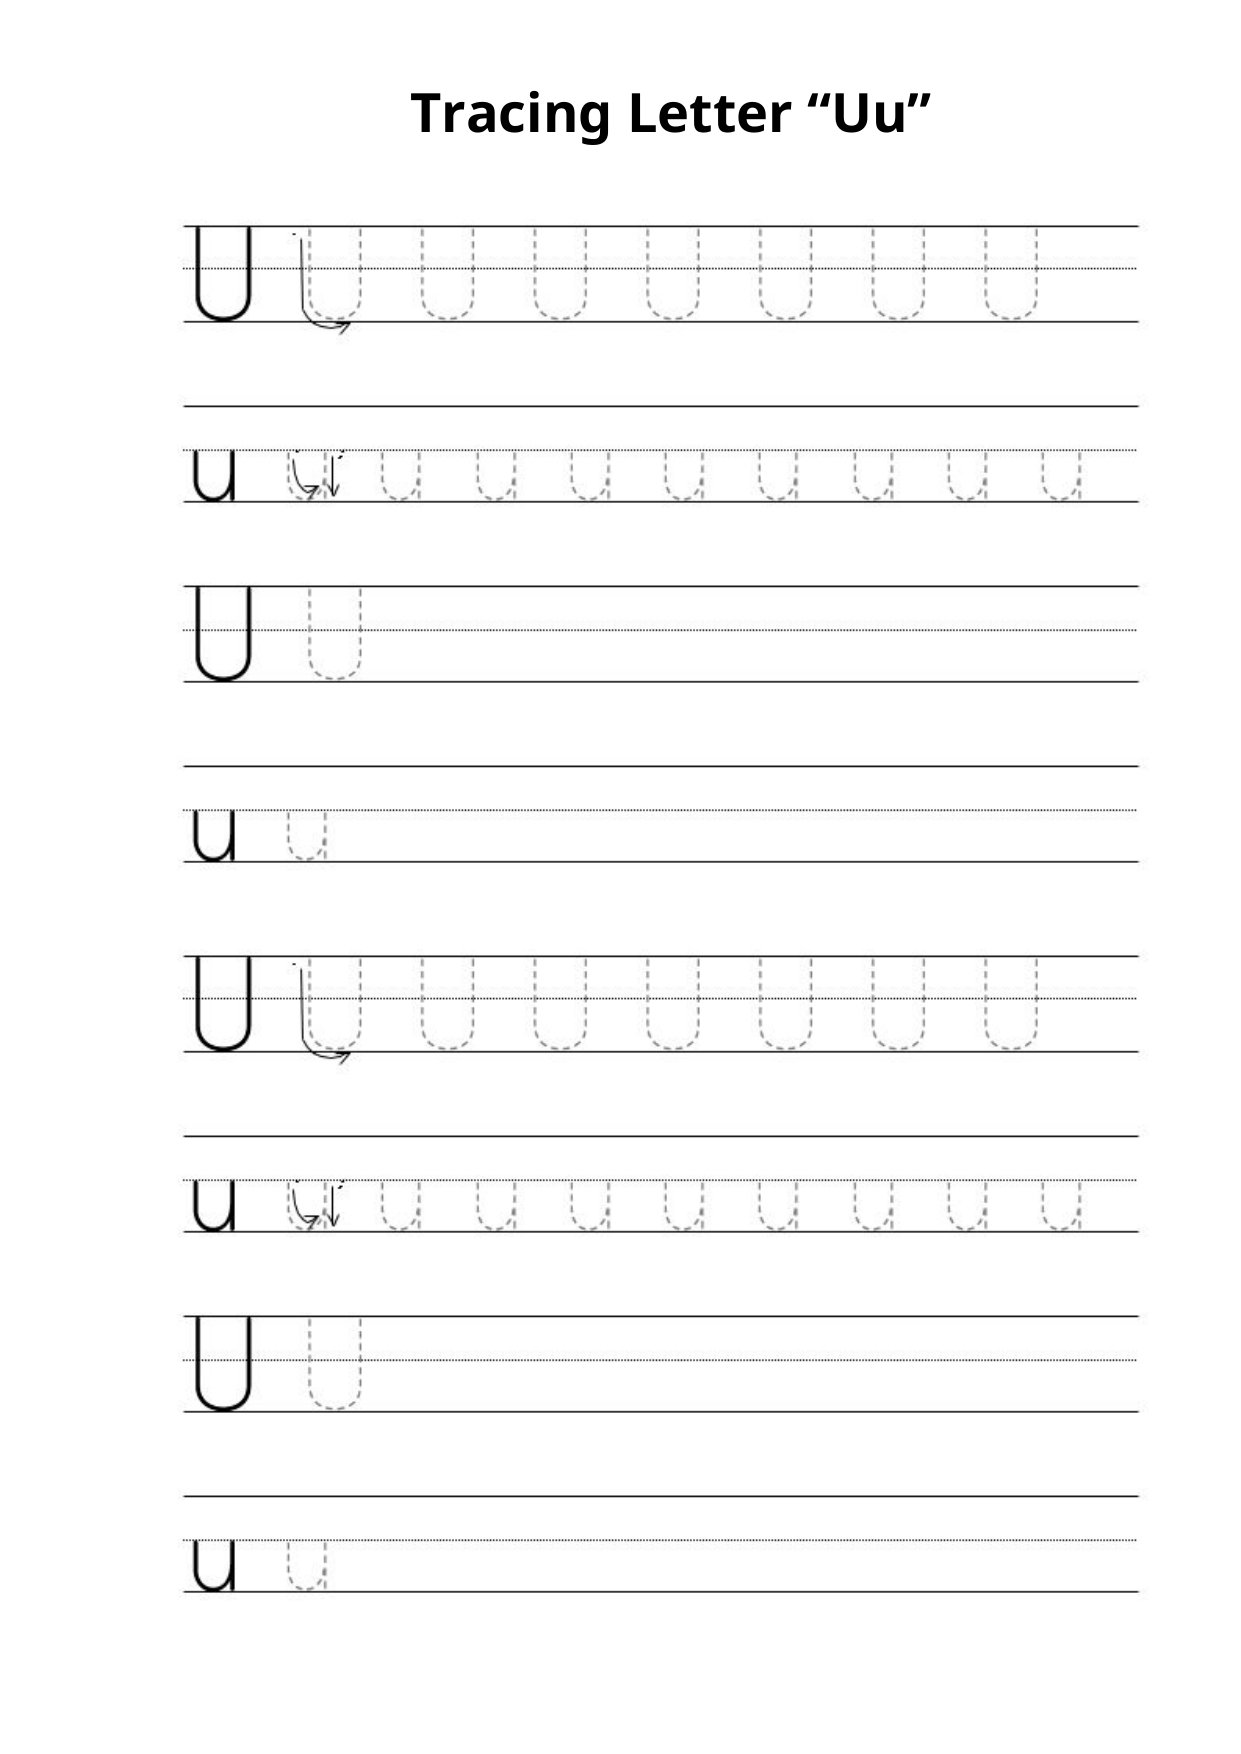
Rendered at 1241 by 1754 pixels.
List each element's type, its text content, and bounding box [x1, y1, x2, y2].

picture [177, 948, 1149, 1607]
picture [177, 218, 1149, 877]
text Tracing Letter “Uu” [177, 75, 1165, 149]
